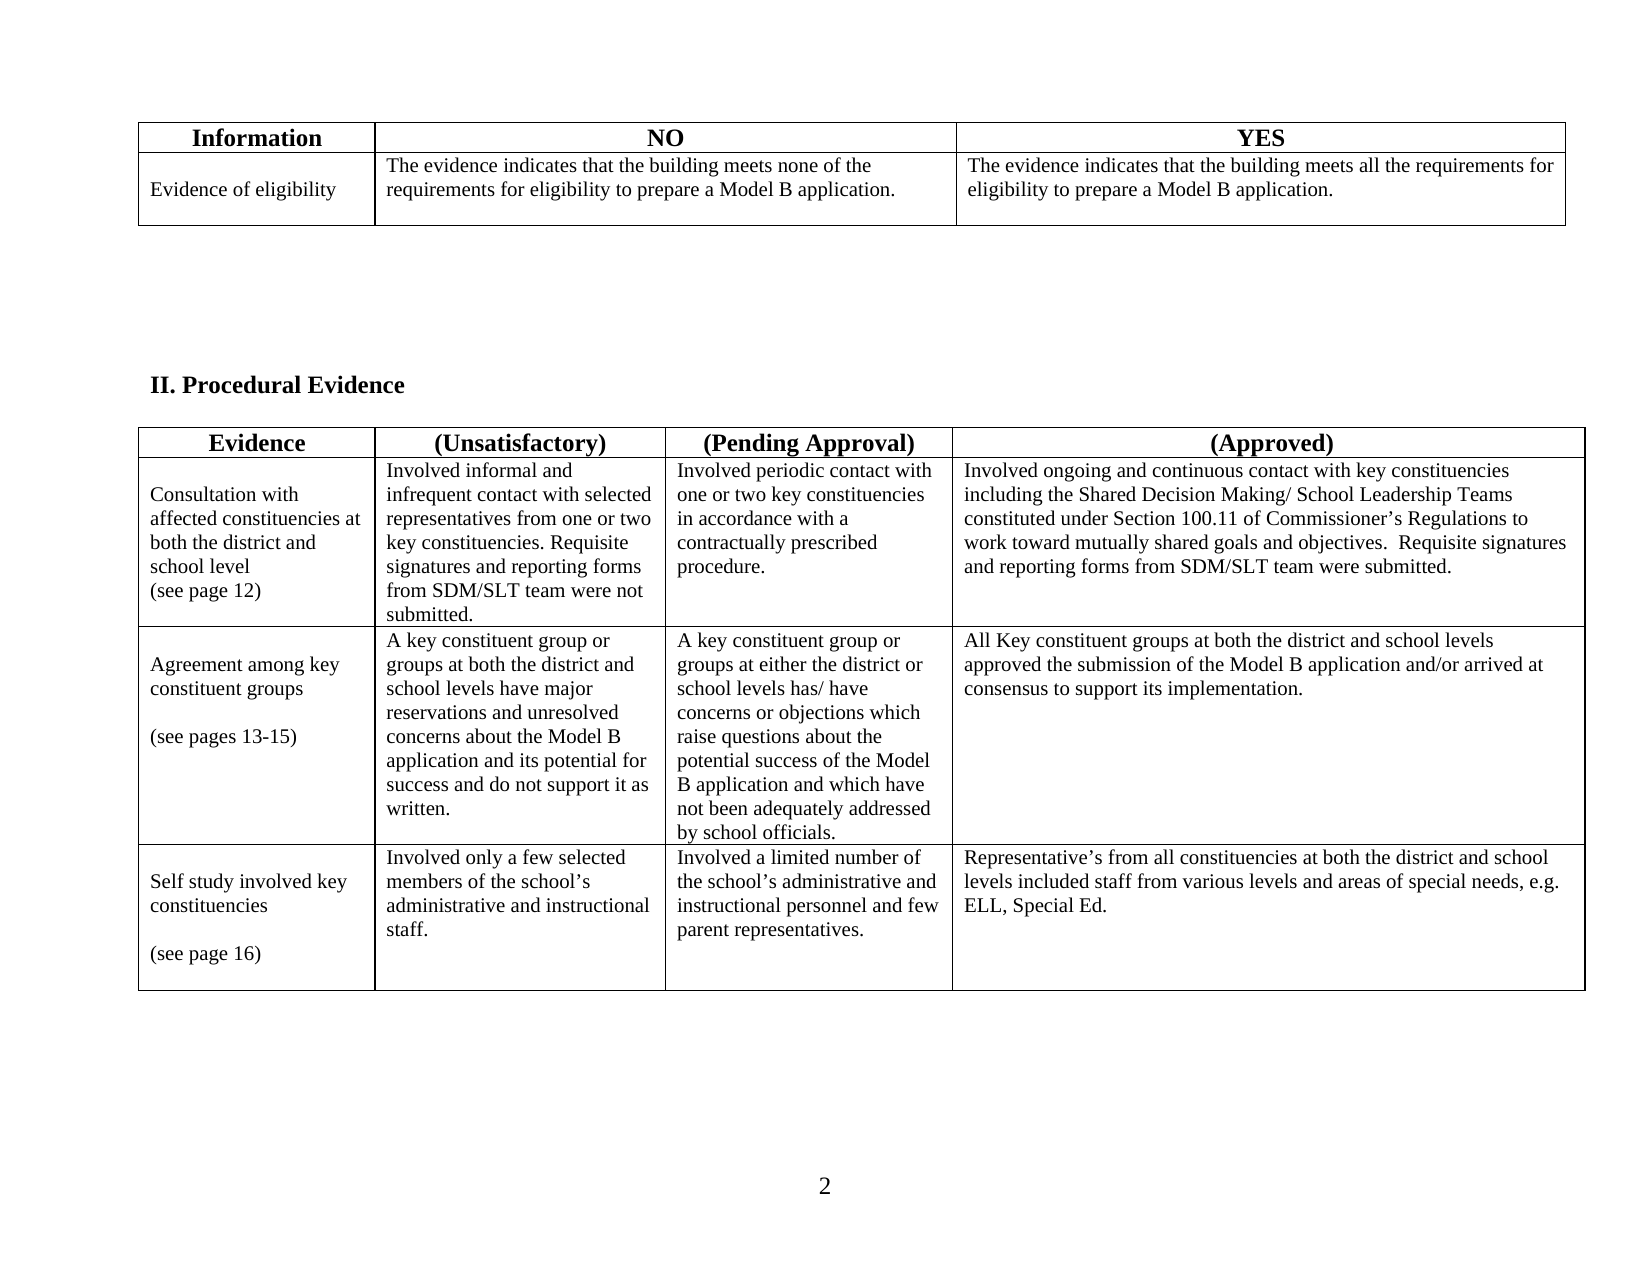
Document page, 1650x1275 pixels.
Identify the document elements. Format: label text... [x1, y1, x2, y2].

table_cell Involved periodic contact with one or two key constituencies in accordance with a contractually prescribed procedure. [666, 458, 952, 626]
subtitle II. Procedural Evidence [150, 370, 1500, 398]
table_header (Pending Approval) [666, 428, 952, 457]
table_cell Consultation with affected constituencies at both the district and school level (see page 12) [139, 458, 374, 626]
table_cell Evidence of eligibility [139, 153, 374, 225]
table_cell Involved informal and infrequent contact with selected representatives from one or two key constituencies. Requisite signatures and reporting forms from SDM/SLT team were not submitted. [376, 458, 665, 626]
table_header (Approved) [953, 428, 1584, 457]
table_cell Self study involved key constituencies (see page 16) [139, 845, 374, 989]
table_cell Involved ongoing and continuous contact with key constituencies including the Shared Decision Making/ School Leadership Teams constituted under Section 100.11 of Commissioner’s Regulations to work toward mutually shared goals and objectives. Requisite signatures and reporting forms from SDM/SLT team were submitted. [953, 458, 1584, 626]
table_cell The evidence indicates that the building meets none of the requirements for eligibility to prepare a Model B application. [376, 153, 956, 225]
table_header (Unsatisfactory) [376, 428, 665, 457]
table_header YES [957, 123, 1565, 152]
table_cell The evidence indicates that the building meets all the requirements for eligibility to prepare a Model B application. [957, 153, 1565, 225]
table_cell Involved only a few selected members of the school’s administrative and instructional staff. [376, 845, 665, 989]
table_cell Representative’s from all constituencies at both the district and school levels included staff from various levels and areas of special needs, e.g. ELL, Special Ed. [953, 845, 1584, 989]
table_cell A key constituent group or groups at either the district or school levels has/ have concerns or objections which raise questions about the potential success of the Model B application and which have not been adequately addressed by school officials. [666, 627, 952, 844]
table_header NO [376, 123, 956, 152]
table_header Evidence [139, 428, 374, 457]
table_cell Involved a limited number of the school’s administrative and instructional personnel and few parent representatives. [666, 845, 952, 989]
table_cell All Key constituent groups at both the district and school levels approved the submission of the Model B application and/or arrived at consensus to support its implementation. [953, 627, 1584, 844]
table_cell A key constituent group or groups at both the district and school levels have major reservations and unresolved concerns about the Model B application and its potential for success and do not support it as written. [376, 627, 665, 844]
table_header Information [139, 123, 374, 152]
table_cell Agreement among key constituent groups (see pages 13-15) [139, 627, 374, 844]
